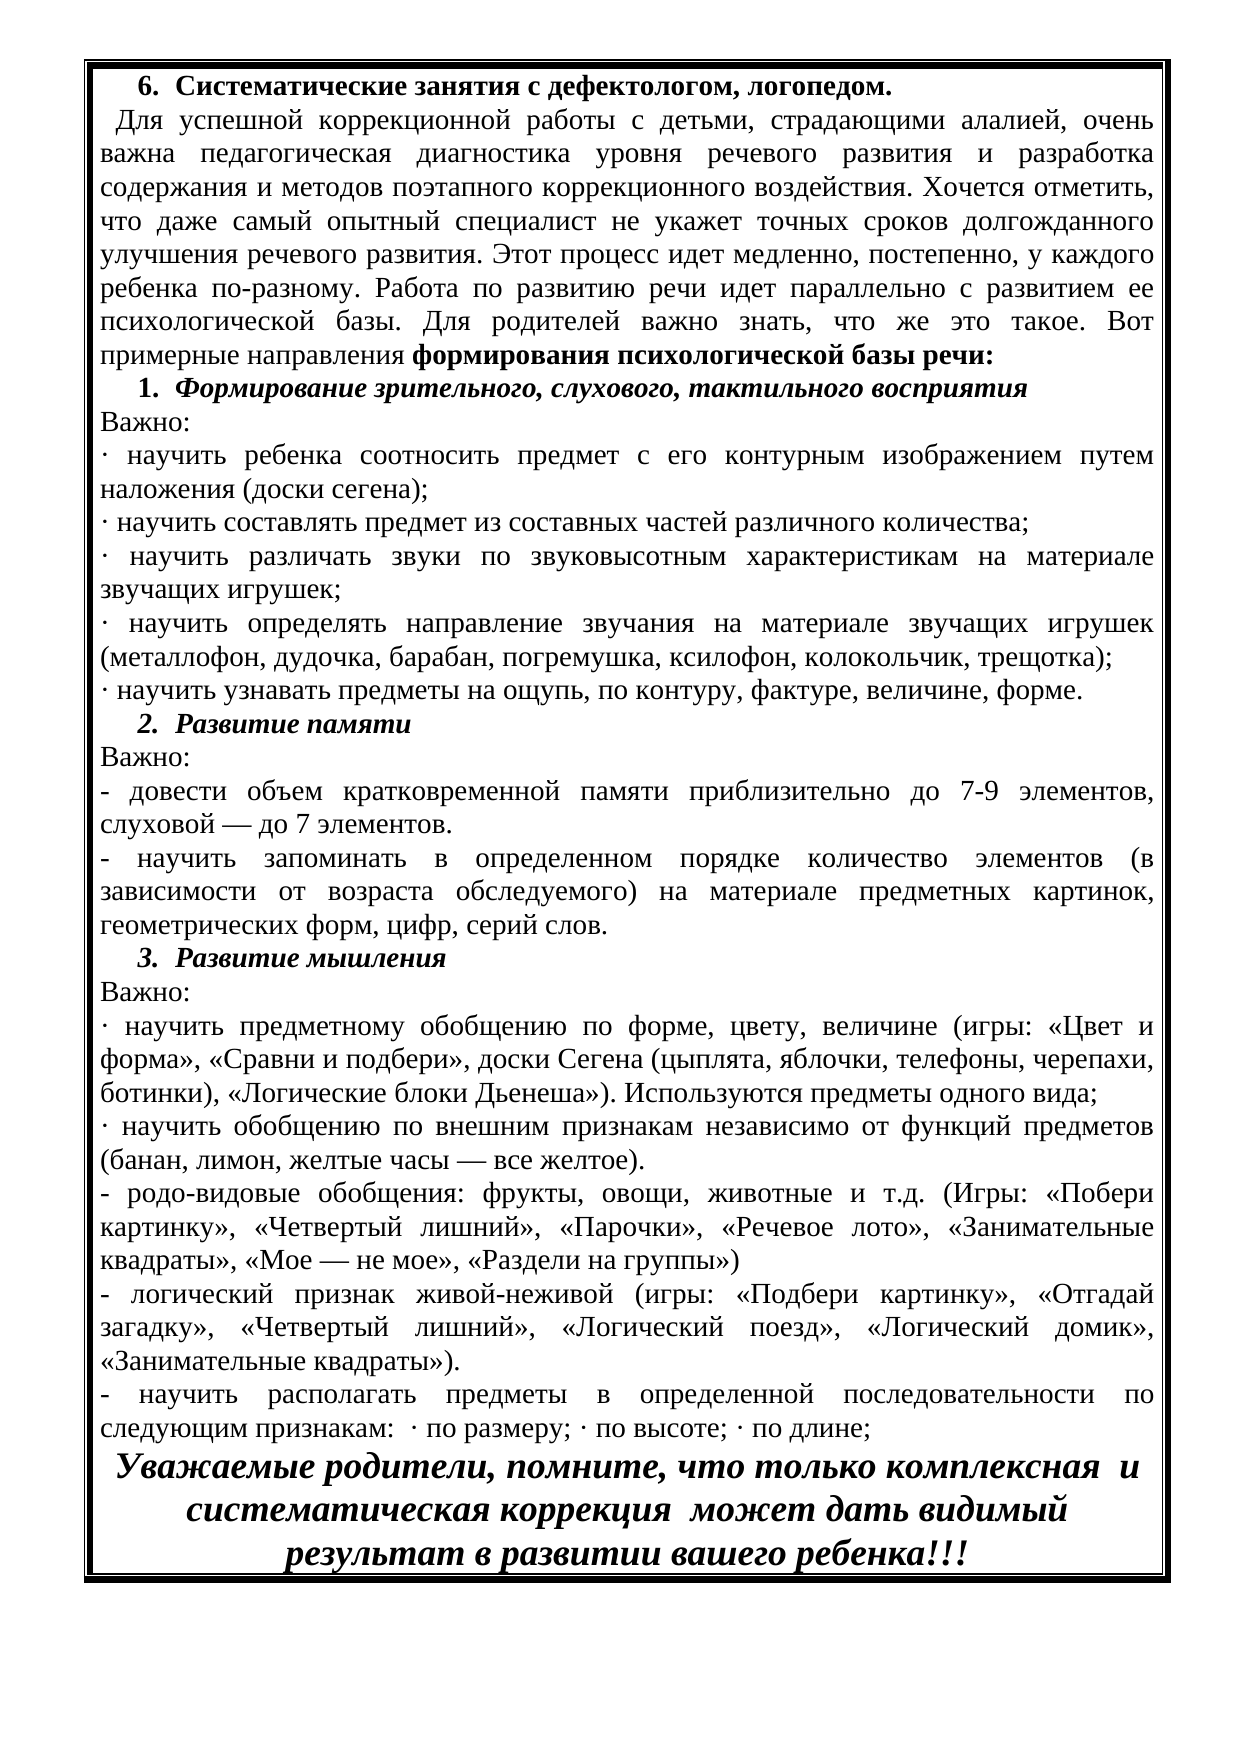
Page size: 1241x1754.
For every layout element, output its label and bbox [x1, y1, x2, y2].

table_header [93, 69, 1162, 1573]
